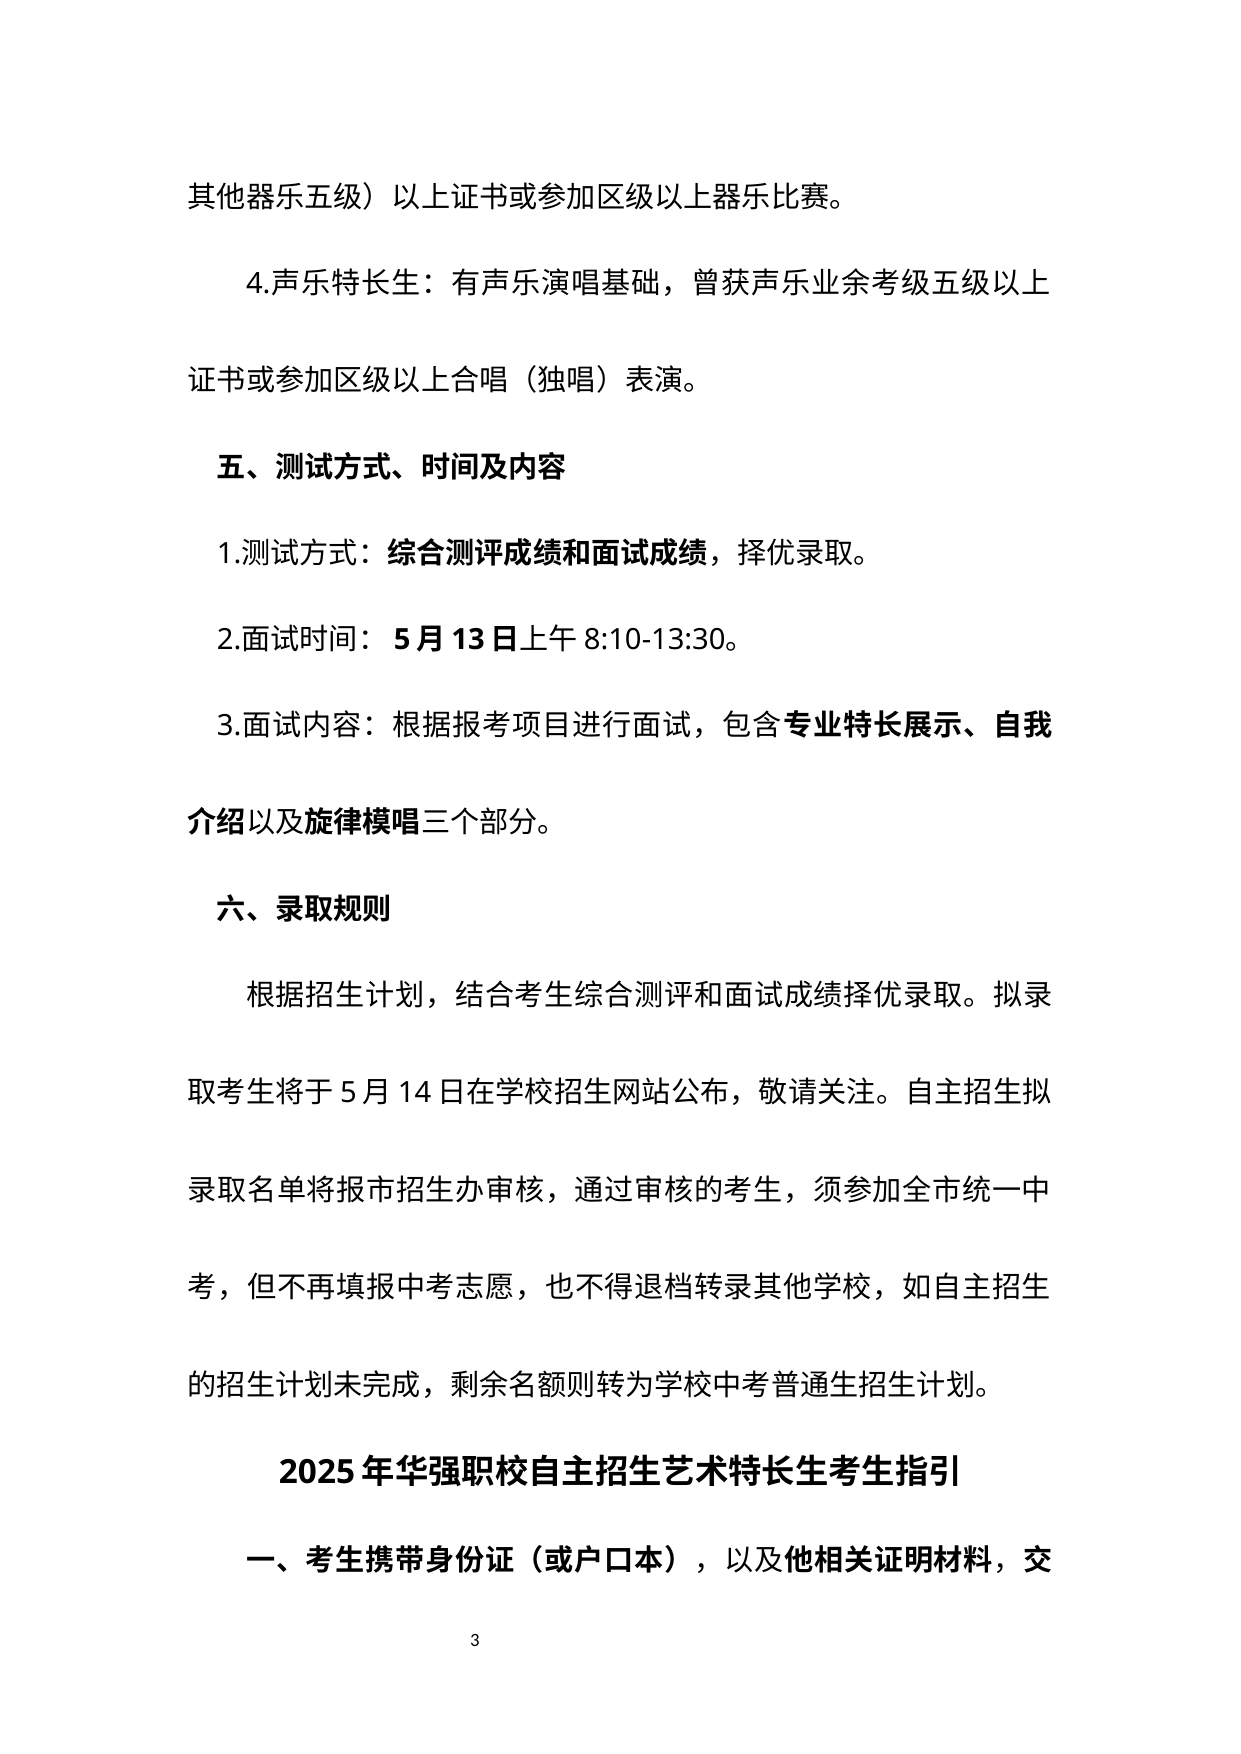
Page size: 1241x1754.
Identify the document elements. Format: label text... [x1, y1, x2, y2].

list 4.声乐特长生：有声乐演唱基础，曾获声乐业余考级五级以上证书或参加区级以上合唱（独唱）表演。 [187, 248, 1053, 411]
list 根据招生计划，结合考生综合测评和面试成绩择优录取。拟录取考生将于5月14日在学校招生网站公布，敬请关注。自主招生拟录取名单将报市招生办审核，通过审核的考生，须参加全市统一中考，但不再填报中考志愿，也不得退档转录其他学校，如自主招生的招生计划未完成，剩余名额则转为学校中考普通生招生计划。 [187, 960, 1053, 1415]
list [187, 1525, 1053, 1590]
list 录取规则 [217, 874, 1053, 939]
list 3.面试内容：根据报考项目进行面试，包含专业特长展示、自我介绍以及旋律模唱三个部分。 [187, 690, 1053, 853]
list 1.测试方式：综合测评成绩和面试成绩，择优录取。 [187, 518, 1053, 583]
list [187, 162, 1053, 227]
list 测试方式、时间及内容 [217, 432, 1053, 497]
list 2025年华强职校自主招生艺术特长生考生指引 [187, 1436, 1053, 1501]
list 2.面试时间： 5月13日上午8:10-13:30。 [187, 604, 1053, 669]
